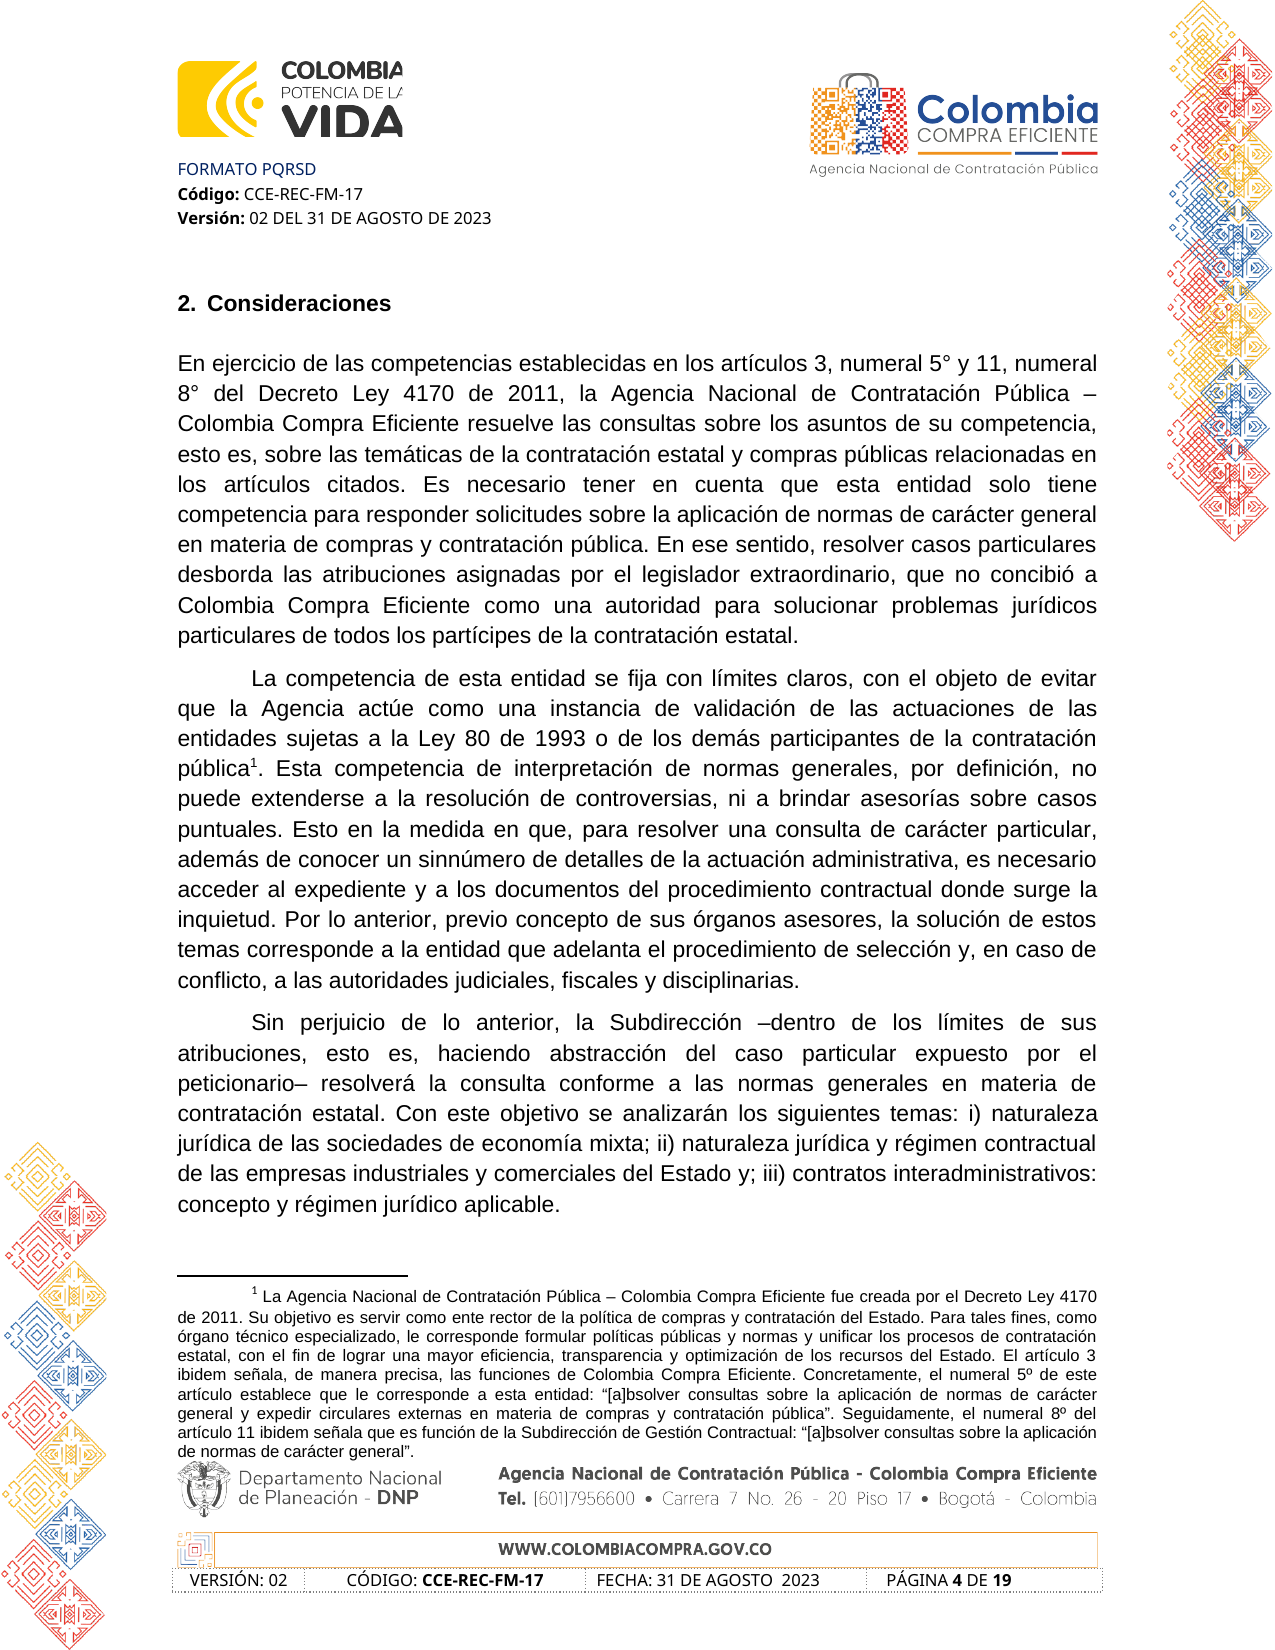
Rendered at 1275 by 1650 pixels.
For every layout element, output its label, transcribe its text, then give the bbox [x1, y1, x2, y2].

text La competencia de esta entidad se fija con límites claros, con el objeto de evitar que la Agencia actúe como una instancia de validación de las actuaciones de las entidades sujetas a la Ley 80 de 1993 o de los demás participantes de la contratación pública. Esta competencia de interpretación de normas generales, por definición, no puede extenderse a la resolución de controversias, ni a brindar asesorías sobre casos puntuales. Esto en la medida en que, para resolver una consulta de carácter particular, además de conocer un sinnúmero de detalles de la actuación administrativa, es necesario acceder al expediente y a los documentos del procedimiento contractual donde surge la inquietud. Por lo anterior, previo concepto de sus órganos asesores, la solución de estos temas corresponde a la entidad que adelanta el procedimiento de selección y, en caso de conflicto, a las autoridades judiciales, fiscales y disciplinarias. [177, 664, 1098, 993]
picture [0, 1141, 106, 1648]
list Consideraciones [177, 289, 1098, 316]
picture [1165, 0, 1272, 539]
picture [809, 73, 1098, 177]
text En ejercicio de las competencias establecidas en los artículos 3, numeral 5° y 11, numeral 8° del Decreto Ley 4170 de 2011, la Agencia Nacional de Contratación Pública – Colombia Compra Eficiente resuelve las consultas sobre los asuntos de su competencia, esto es, sobre las temáticas de la contratación estatal y compras públicas relacionadas en los artículos citados. Es necesario tener en cuenta que esta entidad solo tiene competencia para responder solicitudes sobre la aplicación de normas de carácter general en materia de compras y contratación pública. En ese sentido, resolver casos particulares desborda las atribuciones asignadas por el legislador extraordinario, que no concibió a Colombia Compra Eficiente como una autoridad para solucionar problemas jurídicos particulares de todos los partícipes de la contratación estatal. [177, 350, 1098, 648]
picture [177, 61, 402, 137]
text Sin perjuicio de lo anterior, la Subdirección –dentro de los límites de sus atribuciones, esto es, haciendo abstracción del caso particular expuesto por el peticionario– resolverá la consulta conforme a las normas generales en materia de contratación estatal. Con este objetivo se analizarán los siguientes temas: i) naturaleza jurídica de las sociedades de economía mixta; ii) naturaleza jurídica y régimen contractual de las empresas industriales y comerciales del Estado y; iii) contratos interadministrativos: concepto y régimen jurídico aplicable. [177, 1009, 1098, 1217]
picture [177, 1461, 1098, 1568]
